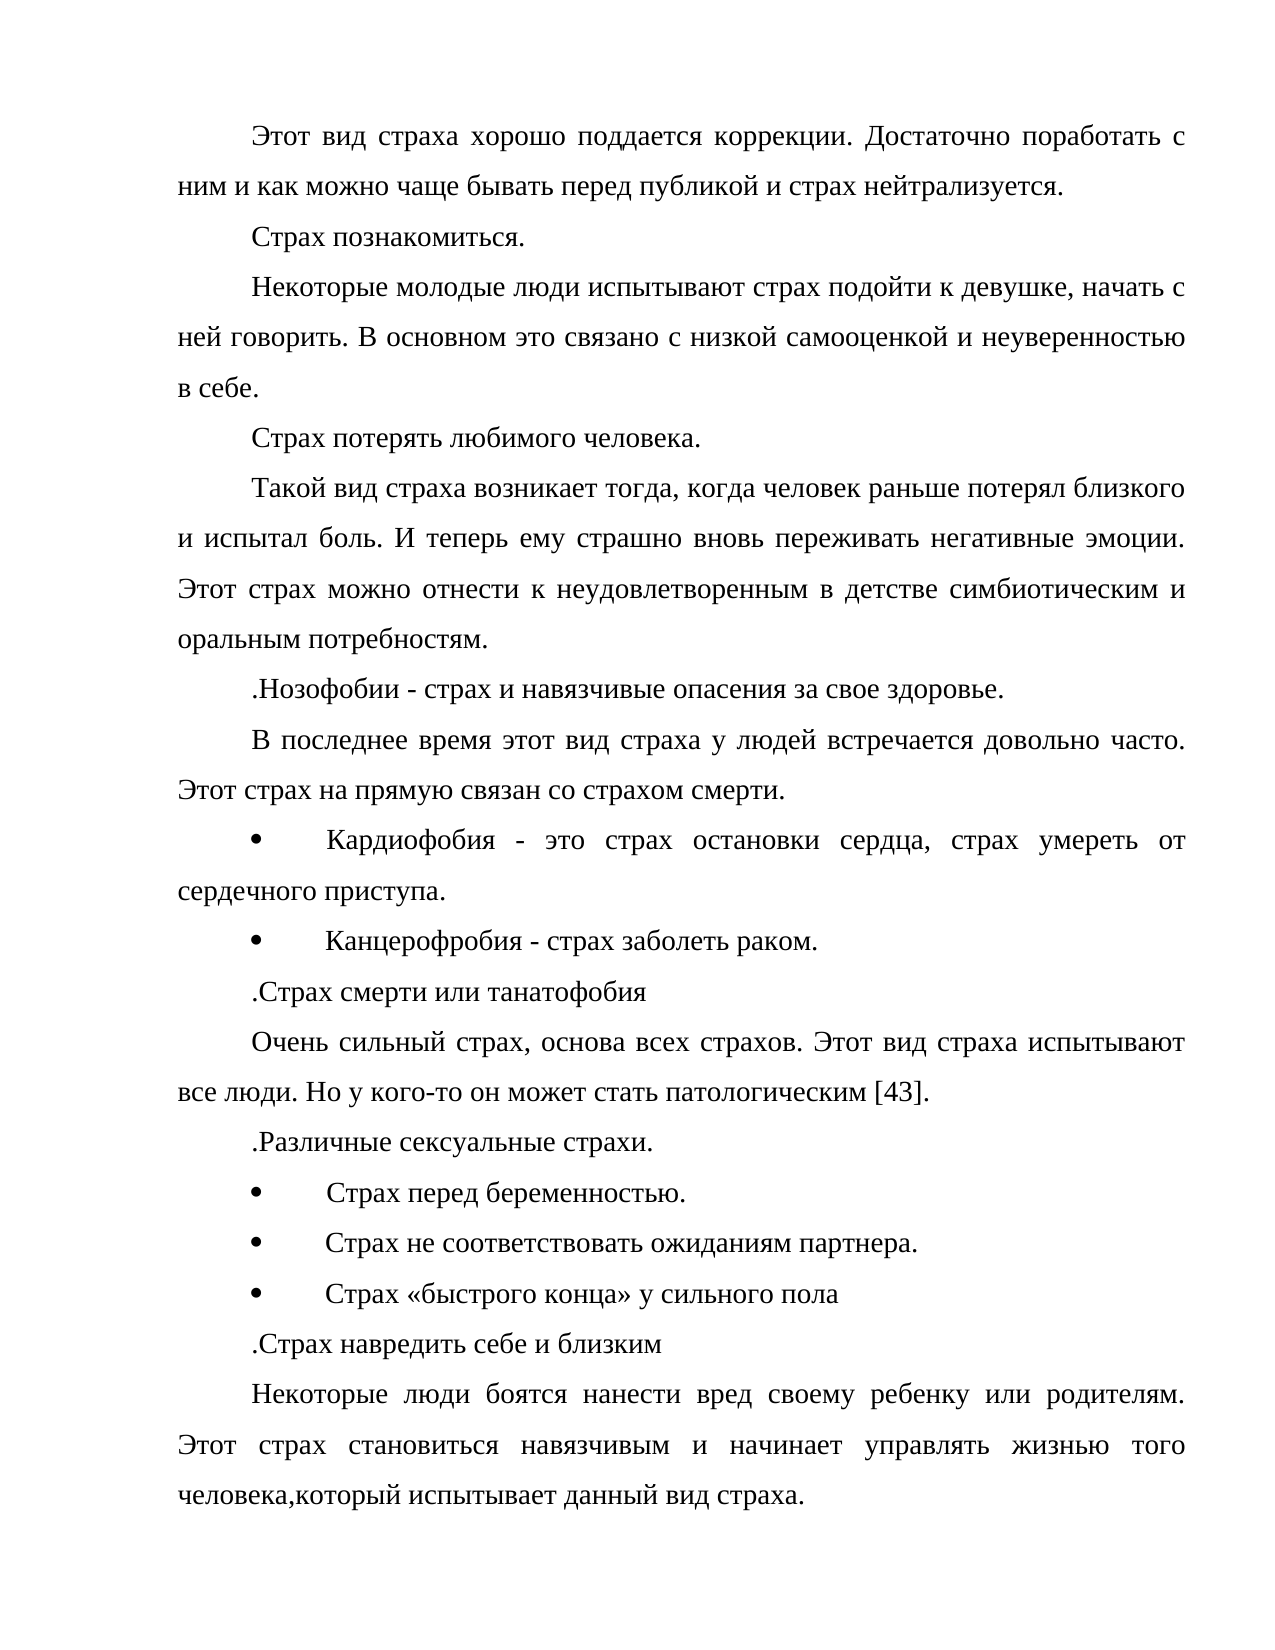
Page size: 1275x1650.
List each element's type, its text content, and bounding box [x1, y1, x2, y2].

text · Канцерофробия - страх заболеть раком. [177, 923, 1186, 957]
text .Нозофобии - страх и навязчивые опасения за свое здоровье. [177, 672, 1186, 705]
text Такой вид страха возникает тогда, когда человек раньше потерял близкого и испытал боль. И теперь ему страшно вновь переживать негативные эмоции. Этот страх можно отнести к неудовлетворенным в детстве симбиотическим и оральным потребностям. [177, 470, 1186, 655]
text · Кардиофобия - это страх остановки сердца, страх умереть от сердечного приступа. [177, 822, 1186, 906]
text · Страх «быстрого конца» у сильного пола [177, 1276, 1186, 1309]
text Страх познакомиться. [177, 219, 1186, 252]
text .Страх смерти или танатофобия [177, 974, 1186, 1007]
text Очень сильный страх, основа всех страхов. Этот вид страха испытывают все люди. Но у кого-то он может стать патологическим [43]. [177, 1024, 1186, 1108]
text .Страх навредить себе и близким [177, 1326, 1186, 1360]
text Этот вид страха хорошо поддается коррекции. Достаточно поработать с ним и как можно чаще бывать перед публикой и страх нейтрализуется. [177, 118, 1186, 202]
text .Различные сексуальные страхи. [177, 1124, 1186, 1158]
text В последнее время этот вид страха у людей встречается довольно часто. Этот страх на прямую связан со страхом смерти. [177, 722, 1186, 806]
text Страх потерять любимого человека. [177, 420, 1186, 453]
text · Страх перед беременностью. [177, 1175, 1186, 1208]
text Некоторые люди боятся нанести вред своему ребенку или родителям. Этот страх становиться навязчивым и начинает управлять жизнью того человека,который испытывает данный вид страха. [177, 1376, 1186, 1511]
text · Страх не соответствовать ожиданиям партнера. [177, 1225, 1186, 1259]
text Некоторые молодые люди испытывают страх подойти к девушке, начать с ней говорить. В основном это связано с низкой самооценкой и неуверенностью в себе. [177, 269, 1186, 403]
